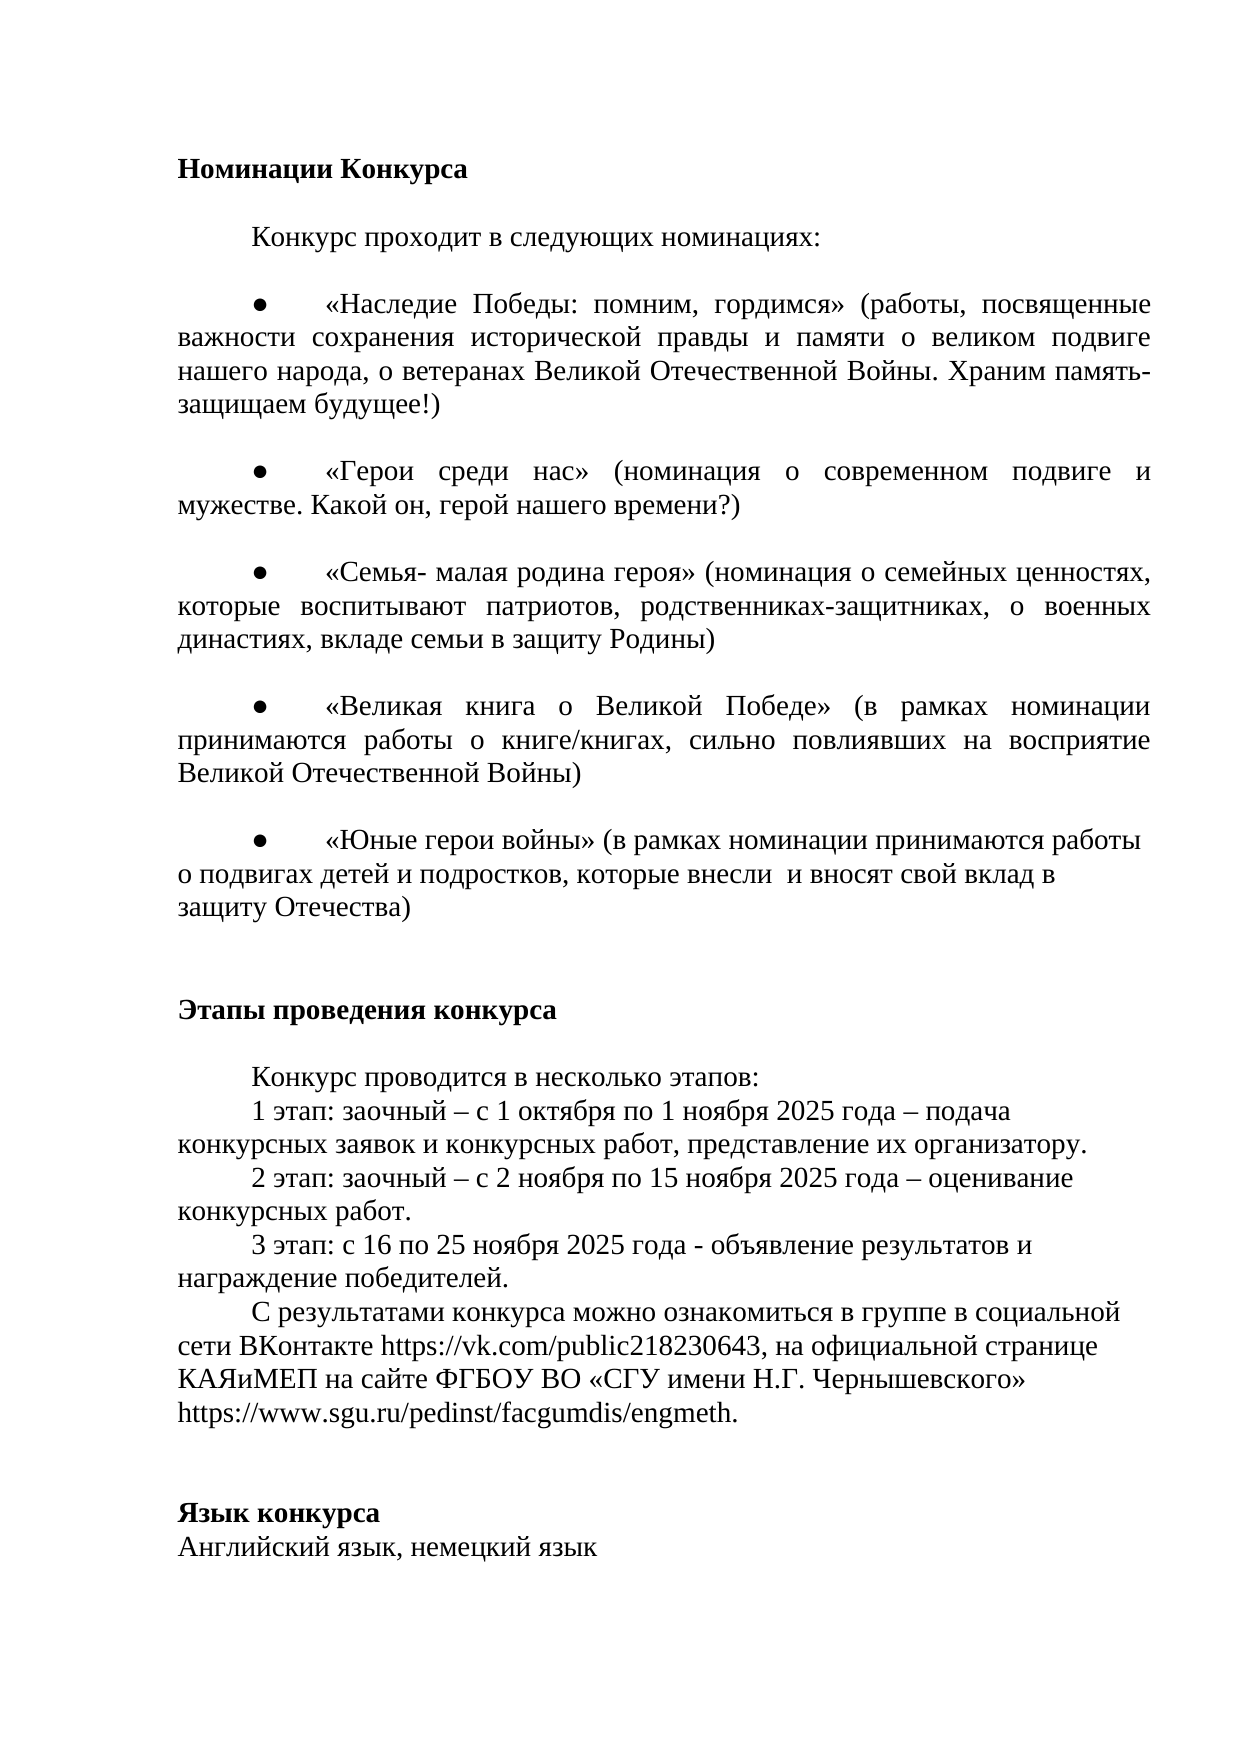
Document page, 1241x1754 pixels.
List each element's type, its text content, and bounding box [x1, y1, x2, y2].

list «Великая книга о Великой Победе» (в рамках номинации принимаются работы о книге/книгах, сильно повлиявших на восприятие Великой Отечественной Войны) [177, 688, 1152, 789]
text Этапы проведения конкурса [177, 992, 1152, 1026]
list «Семья- малая родина героя» (номинация о семейных ценностях, которые воспитывают патриотов, родственниках-защитниках, о военных династиях, вкладе семьи в защиту Родины) [177, 554, 1152, 655]
text Конкурс проходит в следующих номинациях: [177, 219, 1152, 252]
text Номинации Конкурса [177, 152, 1152, 185]
list «Герои среди нас» (номинация о современном подвиге и мужестве. Какой он, герой нашего времени?) [177, 453, 1152, 521]
list «Юные герои войны» (в рамках номинации принимаются работы о подвигах детей и подростков, которые внесли и вносят свой вклад в защиту Отечества) [177, 822, 1152, 923]
text Конкурс проводится в несколько этапов: [177, 1059, 1152, 1093]
text Язык конкурса [177, 1495, 1152, 1529]
text 2 этап: заочный – с 2 ноября по 15 ноября 2025 года – оценивание конкурсных работ. [177, 1160, 1152, 1227]
list «Наследие Победы: помним, гордимся» (работы, посвященные важности сохранения исторической правды и памяти о великом подвиге нашего народа, о ветеранах Великой Отечественной Войны. Храним память- защищаем будущее!) [177, 286, 1152, 420]
text 1 этап: заочный – с 1 октября по 1 ноября 2025 года – подача конкурсных заявок и конкурсных работ, представление их организатору. [177, 1093, 1152, 1160]
text С результатами конкурса можно ознакомиться в группе в социальной сети ВКонтакте https://vk.com/public218230643, на официальной странице КАЯиМЕП на сайте ФГБОУ ВО «СГУ имени Н.Г. Чернышевского» https://www.sgu.ru/pedinst/facgumdis/engmeth. [177, 1294, 1152, 1428]
text Английский язык, немецкий язык [177, 1529, 1152, 1562]
text 3 этап: с 16 по 25 ноября 2025 года - объявление результатов и награждение победителей. [177, 1227, 1152, 1294]
